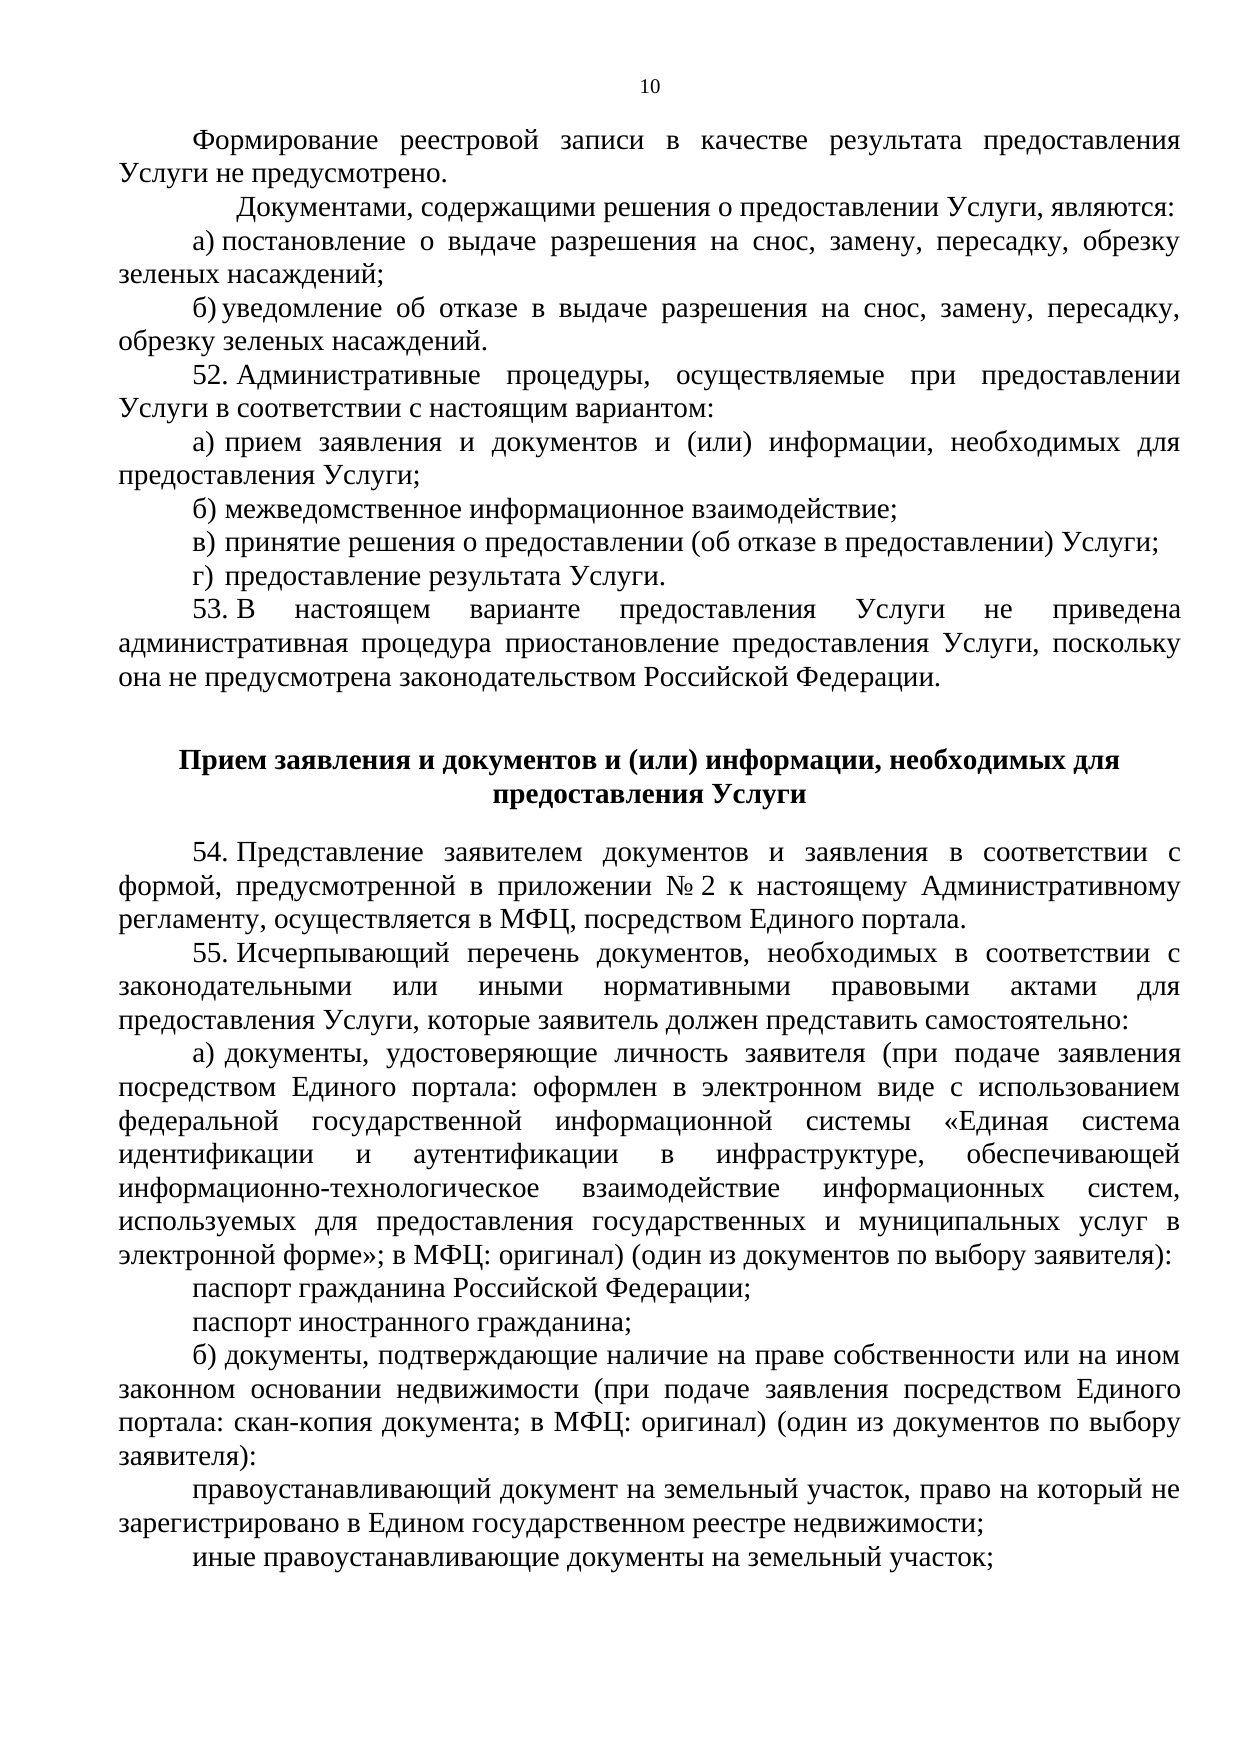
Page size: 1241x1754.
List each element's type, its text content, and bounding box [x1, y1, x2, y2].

text Прием заявления и документов и (или) информации, необходимых для предоставления Услуги [118, 742, 1181, 809]
text паспорт гражданина Российской Федерации; [118, 1270, 1181, 1304]
list Документами, содержащими решения о предоставлении Услуги, являются: [118, 189, 1181, 223]
list постановление о выдаче разрешения на снос, замену, пересадку, обрезку зеленых насаждений; [118, 223, 1181, 290]
list В настоящем варианте предоставления Услуги не приведена административная процедура приостановление предоставления Услуги, поскольку она не предусмотрена законодательством Российской Федерации. [118, 592, 1181, 692]
list Представление заявителем документов и заявления в соответствии с формой, предусмотренной в приложении № 2 к настоящему Административному регламенту, осуществляется в МФЦ, посредством Единого портала. [118, 834, 1181, 935]
list Исчерпывающий перечень документов, необходимых в соответствии с законодательными или иными нормативными правовыми актами для предоставления Услуги, которые заявитель должен представить самостоятельно: [118, 935, 1181, 1036]
text паспорт иностранного гражданина; [118, 1304, 1181, 1337]
text правоустанавливающий документ на земельный участок, право на который не зарегистрировано в Едином государственном реестре недвижимости; [118, 1472, 1181, 1539]
text Формирование реестровой записи в качестве результата предоставления Услуги не предусмотрено. [118, 122, 1181, 189]
list принятие решения о предоставлении (об отказе в предоставлении) Услуги; [118, 524, 1181, 558]
list документы, подтверждающие наличие на праве собственности или на ином законном основании недвижимости (при подаче заявления посредством Единого портала: скан-копия документа; в МФЦ: оригинал) (один из документов по выбору заявителя): [118, 1337, 1181, 1472]
list межведомственное информационное взаимодействие; [118, 491, 1181, 524]
text иные правоустанавливающие документы на земельный участок; [118, 1539, 1181, 1572]
list Административные процедуры, осуществляемые при предоставлении Услуги в соответствии с настоящим вариантом: [118, 357, 1181, 424]
list предоставление результата Услуги. [118, 558, 1181, 592]
list документы, удостоверяющие личность заявителя (при подаче заявления посредством Единого портала: оформлен в электронном виде с использованием федеральной государственной информационной системы «Единая система идентификации и аутентификации в инфраструктуре, обеспечивающей информационно-технологическое взаимодействие информационных систем, используемых для предоставления государственных и муниципальных услуг в электронной форме»; в МФЦ: оригинал) (один из документов по выбору заявителя): [118, 1036, 1181, 1270]
list уведомление об отказе в выдаче разрешения на снос, замену, пересадку, обрезку зеленых насаждений. [118, 290, 1181, 357]
list прием заявления и документов и (или) информации, необходимых для предоставления Услуги; [118, 424, 1181, 491]
